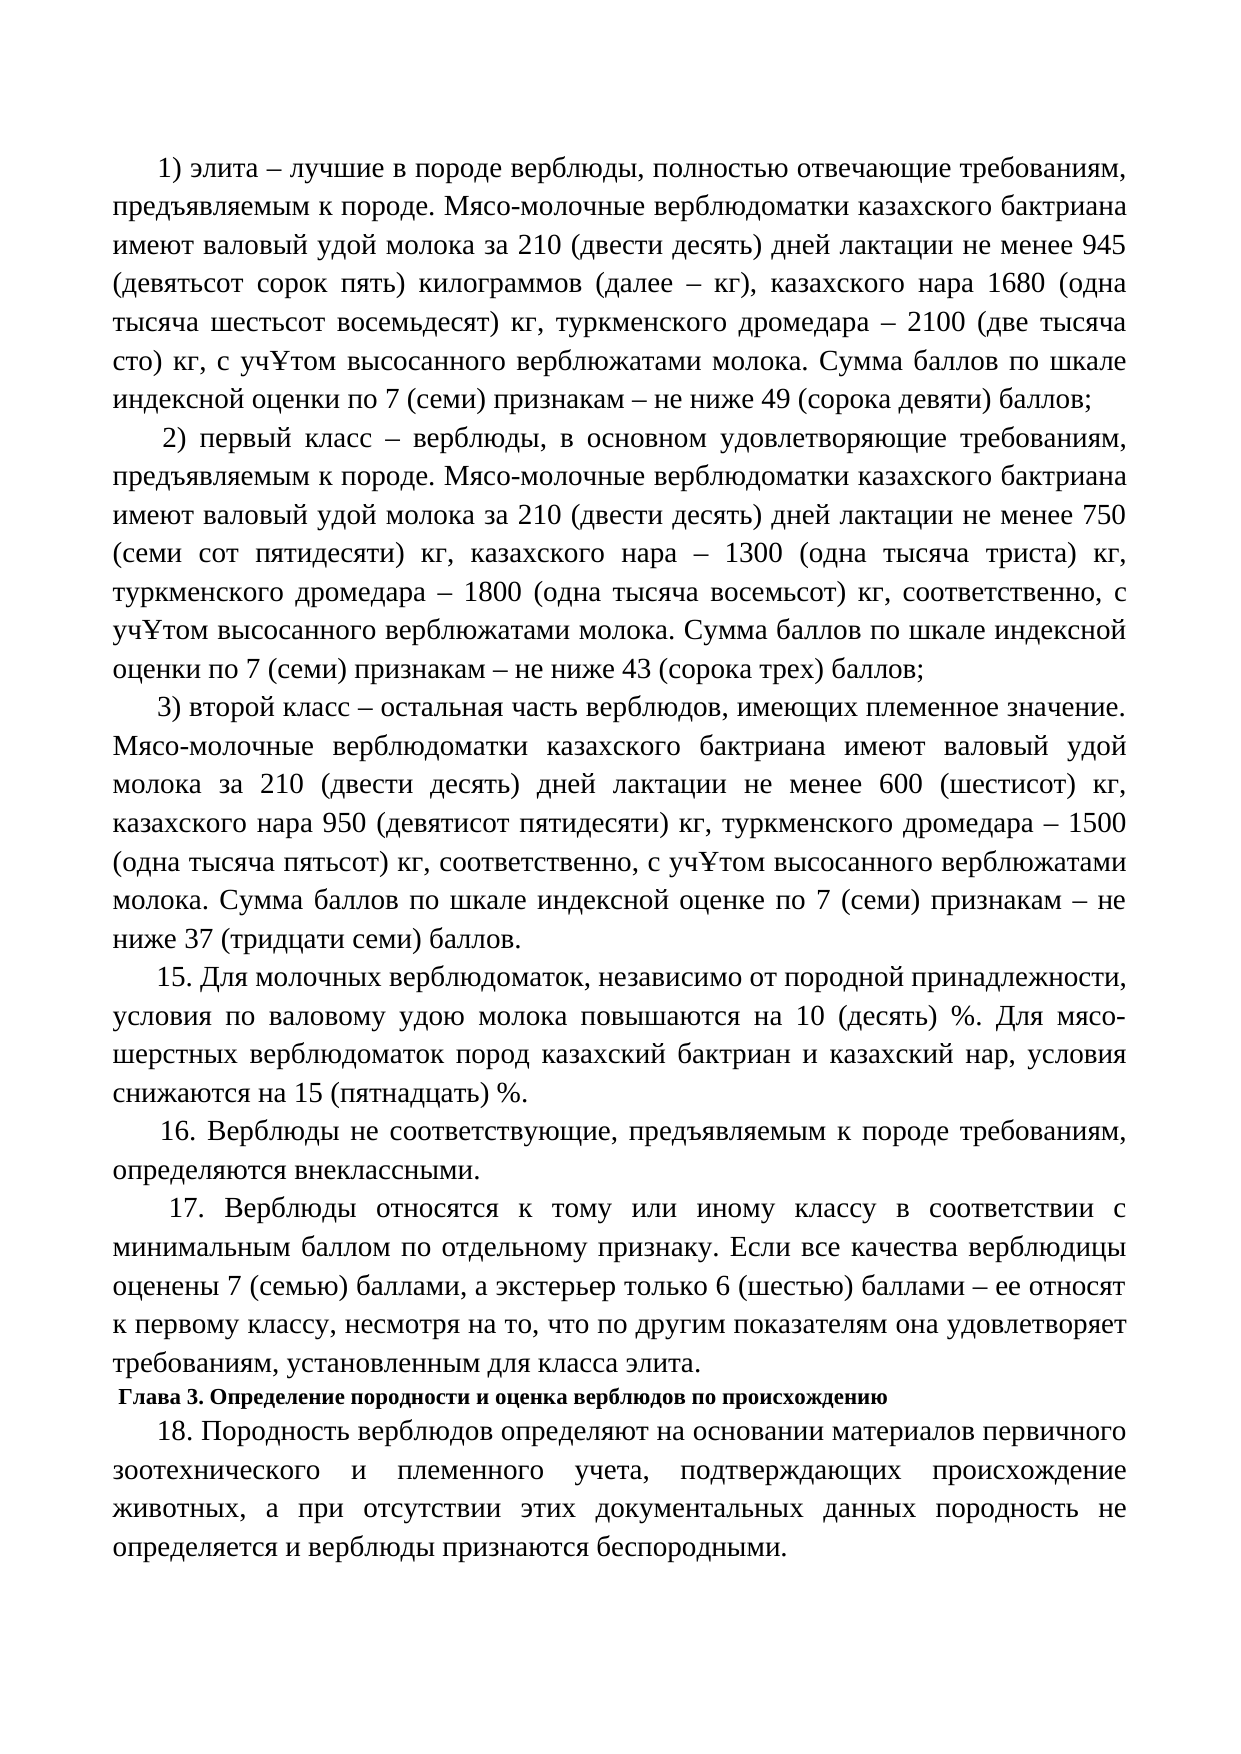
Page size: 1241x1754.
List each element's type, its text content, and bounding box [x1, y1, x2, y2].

text 16. Верблюды не соответствующие, предъявляемым к породе требованиям, определяются внеклассными. [112, 1113, 1128, 1186]
text 3) второй класс – остальная часть верблюдов, имеющих племенное значение. Мясо-молочные верблюдоматки казахского бактриана имеют валовый удой молока за 210 (двести десять) дней лактации не менее 600 (шестисот) кг, казахского нара 950 (девятисот пятидесяти) кг, туркменского дромедара – 1500 (одна тысяча пятьсот) кг, соответственно, с учҰтом высосанного верблюжатами молока. Сумма баллов по шкале индексной оценке по 7 (семи) признакам – не ниже 37 (тридцати семи) баллов. [112, 689, 1128, 954]
text 17. Верблюды относятся к тому или иному классу в соответствии с минимальным баллом по отдельному признаку. Если все качества верблюдицы оценены 7 (семью) баллами, а экстерьер только 6 (шестью) баллами – ее относят к первому классу, несмотря на то, что по другим показателям она удовлетворяет требованиям, установленным для класса элита. [112, 1191, 1128, 1378]
text Глава 3. Определение породности и оценка верблюдов по происхождению [112, 1383, 1128, 1410]
text 2) первый класс – верблюды, в основном удовлетворяющие требованиям, предъявляемым к породе. Мясо-молочные верблюдоматки казахского бактриана имеют валовый удой молока за 210 (двести десять) дней лактации не менее 750 (семи сот пятидесяти) кг, казахского нара – 1300 (одна тысяча триста) кг, туркменского дромедара – 1800 (одна тысяча восемьсот) кг, соответственно, с учҰтом высосанного верблюжатами молока. Сумма баллов по шкале индексной оценки по 7 (семи) признакам – не ниже 43 (сорока трех) баллов; [112, 420, 1128, 684]
text 18. Породность верблюдов определяют на основании материалов первичного зоотехнического и племенного учета, подтверждающих происхождение животных, а при отсутствии этих документальных данных породность не определяется и верблюды признаются беспородными. [112, 1413, 1128, 1563]
text 15. Для молочных верблюдоматок, независимо от породной принадлежности, условия по валовому удою молока повышаются на 10 (десять) %. Для мясо-шерстных верблюдоматок пород казахский бактриан и казахский нар, условия снижаются на 15 (пятнадцать) %. [112, 959, 1128, 1108]
text 1) элита – лучшие в породе верблюды, полностью отвечающие требованиям, предъявляемым к породе. Мясо-молочные верблюдоматки казахского бактриана имеют валовый удой молока за 210 (двести десять) дней лактации не менее 945 (девятьсот сорок пять) килограммов (далее – кг), казахского нара 1680 (одна тысяча шестьсот восемьдесят) кг, туркменского дромедара – 2100 (две тысяча сто) кг, с учҰтом высосанного верблюжатами молока. Сумма баллов по шкале индексной оценки по 7 (семи) признакам – не ниже 49 (сорока девяти) баллов; [112, 150, 1128, 415]
